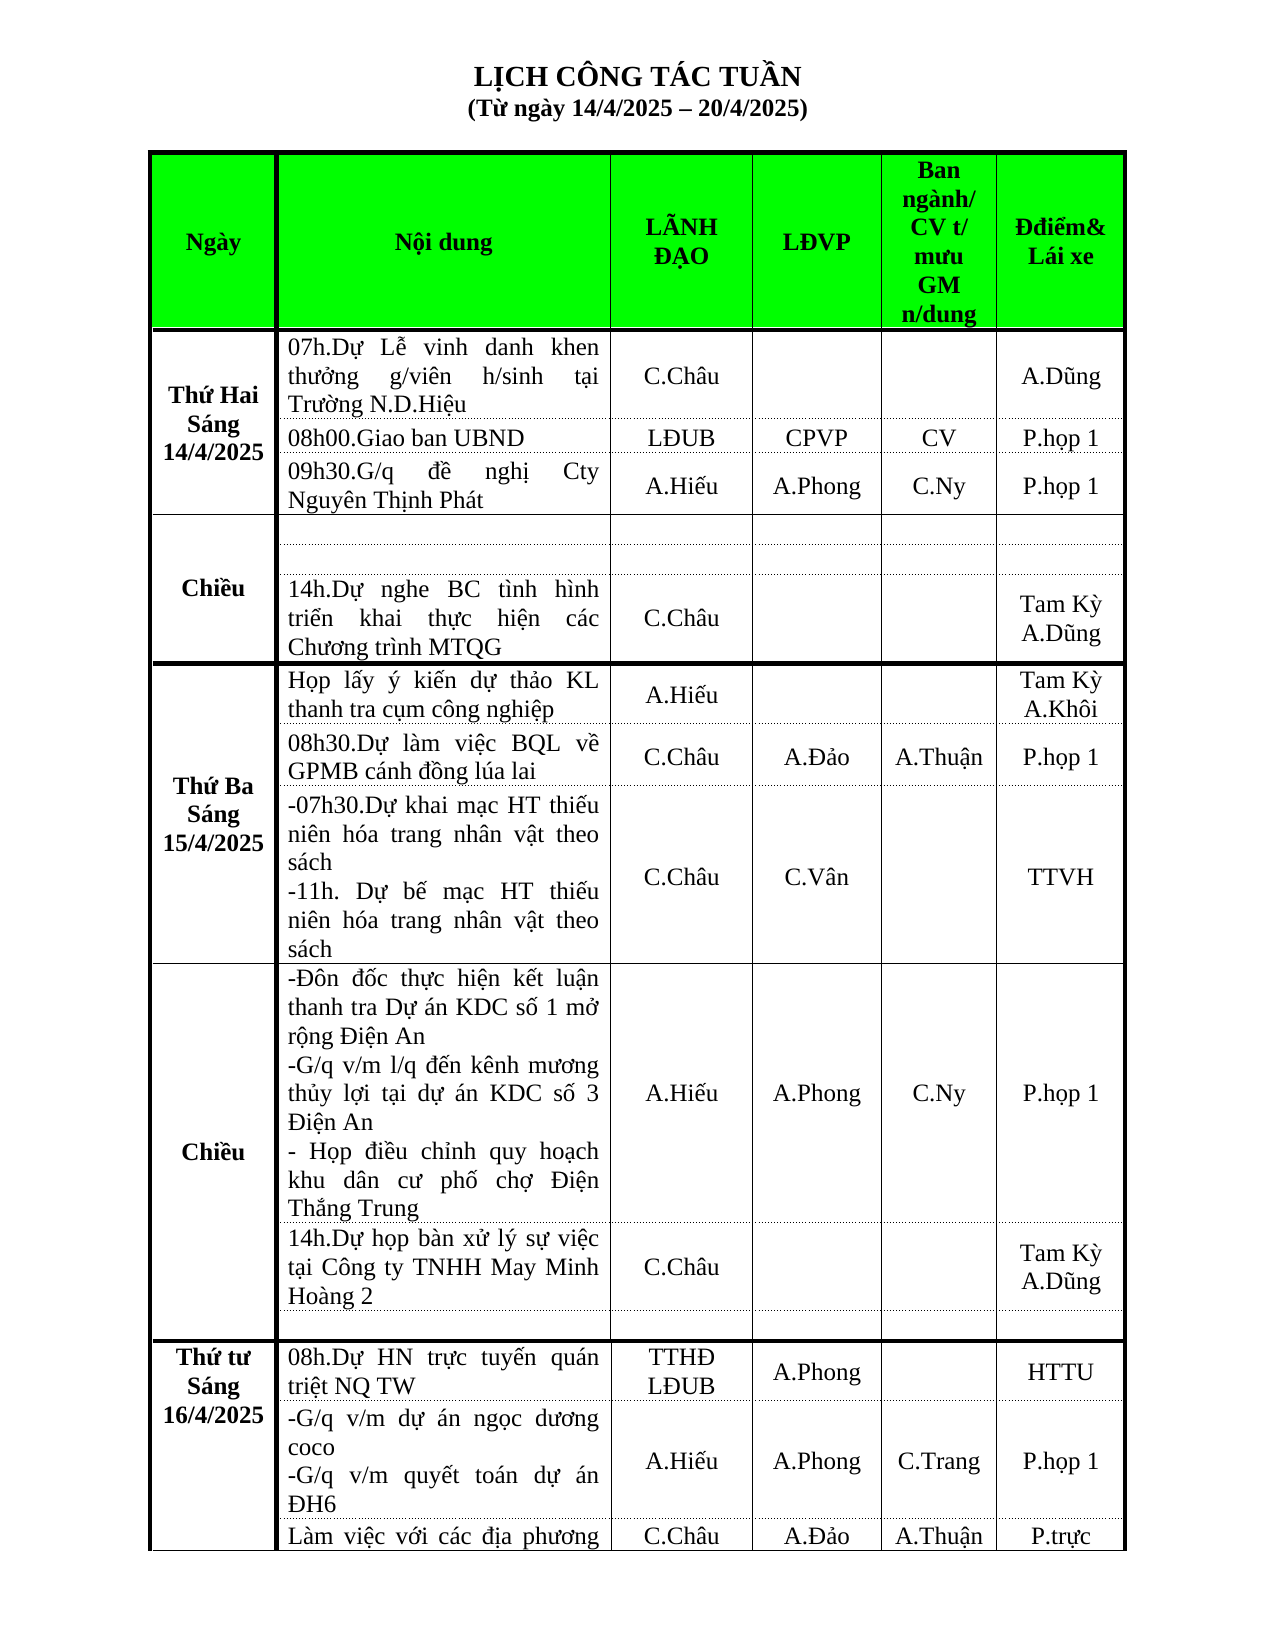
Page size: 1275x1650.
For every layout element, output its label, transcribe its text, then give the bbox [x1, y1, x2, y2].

table_cell A.Hiếu [611, 452, 752, 514]
table_header Ban ngành/ CV t/ mưu GM n/dung [882, 155, 996, 327]
table_cell C.Châu [611, 785, 752, 962]
table_cell 14h.Dự nghe BC tình hình triển khai thực hiện các Chương trình MTQG [279, 574, 610, 661]
table_cell A.Thuận [882, 1518, 996, 1550]
table_cell [753, 332, 881, 418]
table_cell CPVP [753, 418, 881, 452]
table_header Ngày [152, 155, 274, 327]
table_cell P.họp 1 [997, 418, 1123, 452]
table_cell HTTU [997, 1343, 1123, 1400]
table_cell LĐUB [611, 418, 752, 452]
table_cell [279, 1518, 611, 1550]
table_cell 07h.Dự Lễ vinh danh khen thưởng g/viên h/sinh tại Trường N.D.Hiệu [279, 332, 610, 418]
table_cell C.Trang [882, 1400, 996, 1518]
table_cell Thứ Ba Sáng 15/4/2025 [152, 662, 274, 962]
text (Từ ngày 14/4/2025 – 20/4/2025) [150, 93, 1125, 121]
table_cell [611, 515, 752, 544]
table_cell A.Phong [753, 1343, 881, 1400]
table_cell [882, 1310, 996, 1339]
table_cell A.Đảo [753, 1518, 881, 1550]
table_header LÃNH ĐẠO [611, 155, 752, 327]
table_cell [997, 544, 1123, 573]
table_cell Thứ tư Sáng 16/4/2025 [152, 1340, 274, 1550]
table_cell Chiều [152, 964, 274, 1339]
table_cell Thứ Hai Sáng 14/4/2025 [152, 329, 274, 514]
table_cell [611, 1310, 752, 1339]
table_cell [753, 544, 881, 573]
table_header LĐVP [753, 155, 881, 327]
table_cell [882, 544, 996, 573]
table_cell 14h.Dự họp bàn xử lý sự việc tại Công ty TNHH May Minh Hoàng 2 [279, 1222, 610, 1309]
table_cell C.Vân [753, 785, 881, 962]
table_cell -Đôn đốc thực hiện kết luận thanh tra Dự án KDC số 1 mở rộng Điện An -G/q v/m l/q đến kênh mương thủy lợi tại dự án KDC số 3 Điện An - Họp điều chỉnh quy hoạch khu dân cư phố chợ Điện Thắng Trung [279, 964, 610, 1222]
table_cell [882, 574, 996, 661]
table_cell A.Phong [753, 1400, 881, 1518]
table_cell [882, 1343, 996, 1400]
table_cell C.Ny [882, 964, 996, 1222]
table_cell 08h30.Dự làm việc BQL về GPMB cánh đồng lúa lai [279, 723, 610, 785]
table_cell A.Hiếu [611, 666, 752, 723]
table_header Nội dung [279, 155, 610, 327]
table_cell A.Phong [753, 964, 881, 1222]
table_cell A.Dũng [997, 332, 1123, 418]
table_cell [997, 1310, 1123, 1339]
table_cell C.Ny [882, 452, 996, 514]
table_cell P.họp 1 [997, 1400, 1123, 1518]
table_cell C.Châu [611, 723, 752, 785]
table_cell -07h30.Dự khai mạc HT thiếu niên hóa trang nhân vật theo sách -11h. Dự bế mạc HT thiếu niên hóa trang nhân vật theo sách [279, 785, 610, 962]
table_cell [882, 332, 996, 418]
table_cell CV [882, 418, 996, 452]
table_cell A.Phong [753, 452, 881, 514]
table_cell C.Châu [611, 574, 752, 661]
table_cell A.Hiếu [612, 1400, 752, 1518]
table_cell P.trực tuyến [997, 1518, 1123, 1550]
table_cell [882, 515, 996, 544]
table_cell [753, 666, 881, 723]
text LỊCH CÔNG TÁC TUẦN [150, 59, 1125, 93]
table_cell [882, 666, 996, 723]
table_cell -G/q v/m dự án ngọc dương coco -G/q v/m quyết toán dự án ĐH6 [279, 1400, 611, 1518]
table_cell Tam Kỳ A.Khôi [997, 666, 1123, 723]
table_cell [882, 1222, 996, 1309]
table_cell A.Đảo [753, 723, 881, 785]
table_cell Họp lấy ý kiến dự thảo KL thanh tra cụm công nghiệp [279, 666, 610, 723]
table_cell Tam Kỳ A.Dũng [997, 574, 1123, 661]
table_cell [753, 574, 881, 661]
table_cell [611, 544, 752, 573]
table_cell Chiều [152, 515, 274, 661]
table_cell [279, 1310, 610, 1339]
table_cell P.họp 1 [997, 964, 1123, 1222]
table_cell [753, 1310, 881, 1339]
table_cell [279, 544, 610, 573]
table_cell TTVH [997, 785, 1123, 962]
table_cell C.Châu [612, 1518, 752, 1550]
table_cell A.Thuận [882, 723, 996, 785]
table_cell C.Châu [611, 332, 752, 418]
table_cell [753, 1222, 881, 1309]
table_cell C.Châu [611, 1222, 752, 1309]
table_cell 08h.Dự HN trực tuyến quán triệt NQ TW [279, 1343, 611, 1400]
table_cell [997, 515, 1123, 544]
table_cell 09h30.G/q đề nghị Cty Nguyên Thịnh Phát [279, 452, 610, 514]
table_cell TTHĐ LĐUB [612, 1343, 752, 1400]
table_cell [882, 785, 996, 962]
table_cell P.họp 1 [997, 452, 1123, 514]
table_cell A.Hiếu [611, 964, 752, 1222]
table_cell P.họp 1 [997, 723, 1123, 785]
table_cell Tam Kỳ A.Dũng [997, 1222, 1123, 1309]
table_cell 08h00.Giao ban UBND [279, 418, 610, 452]
table_cell [279, 515, 610, 544]
table_header Đđiểm& Lái xe [997, 155, 1123, 327]
table_cell [753, 515, 881, 544]
